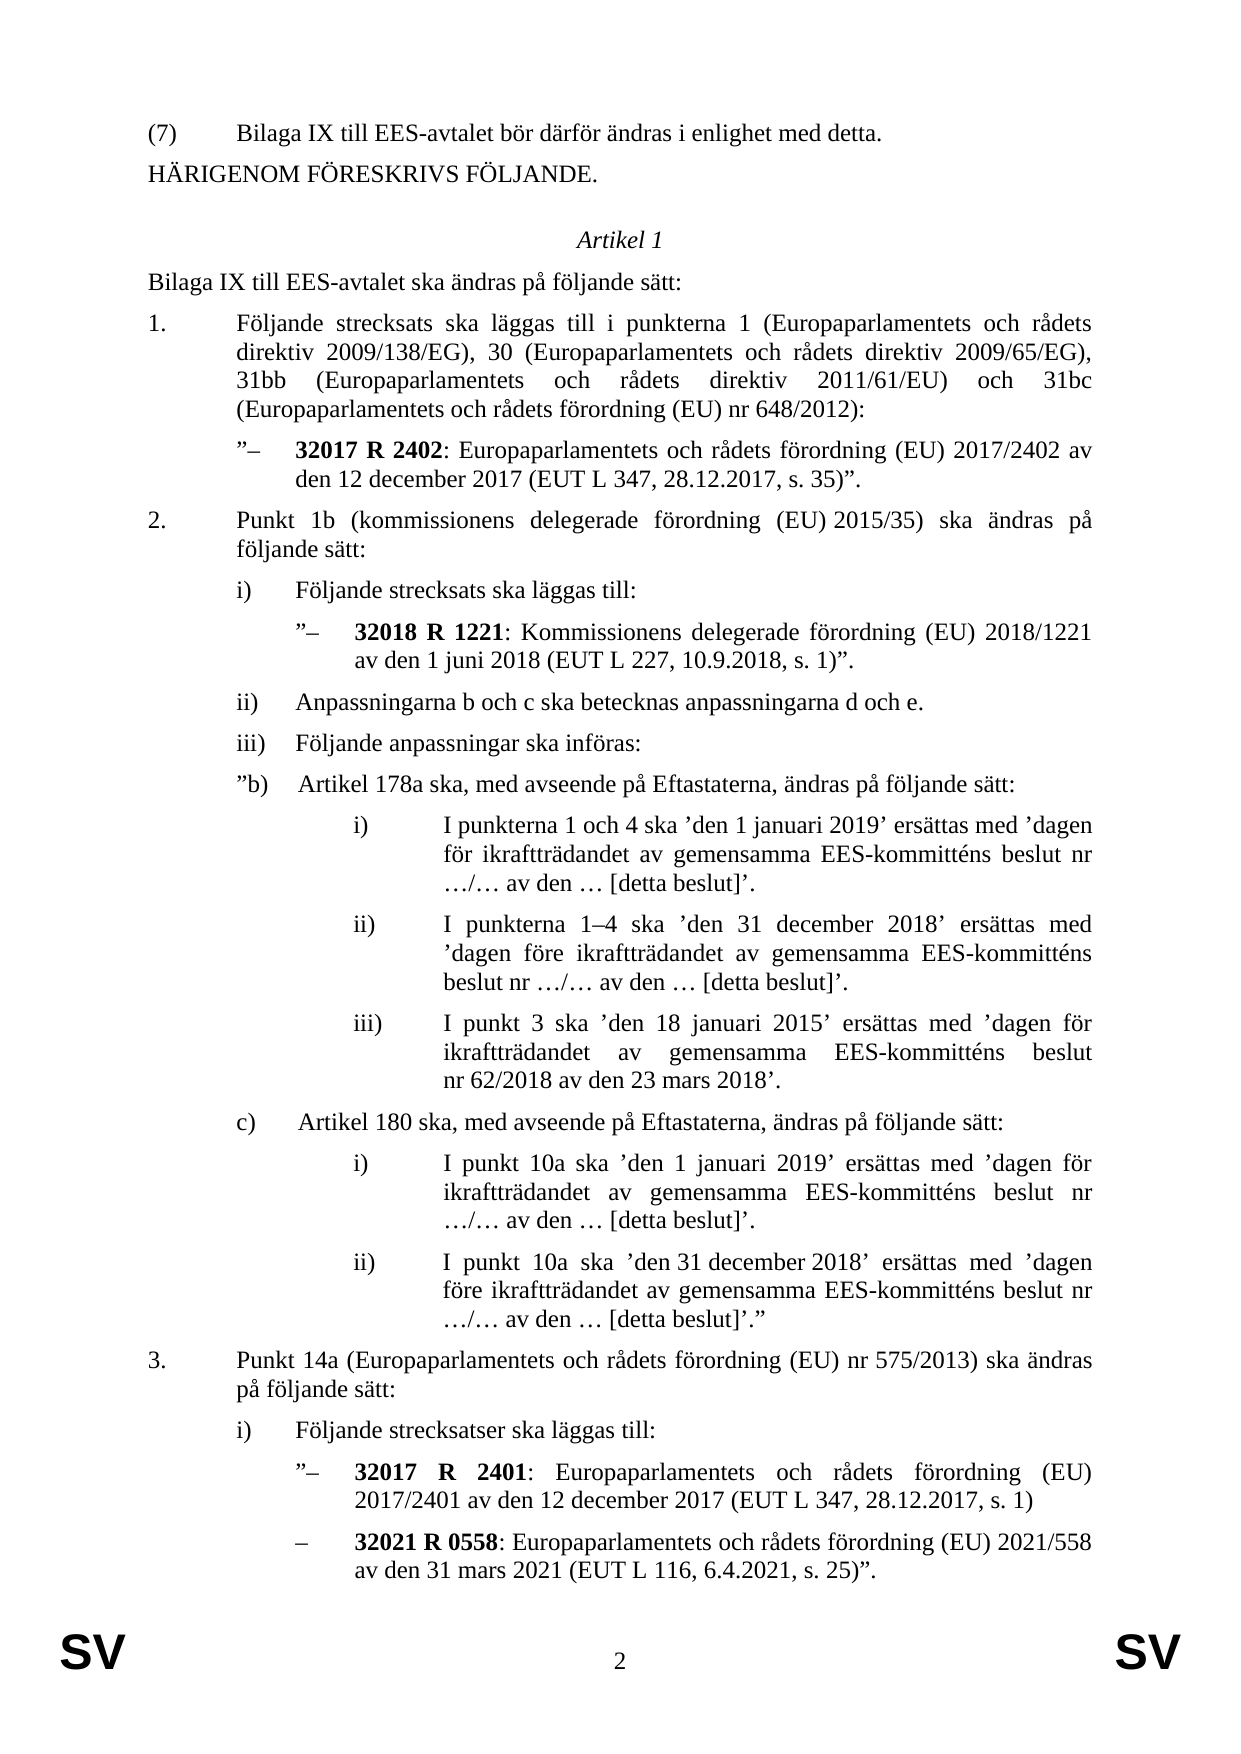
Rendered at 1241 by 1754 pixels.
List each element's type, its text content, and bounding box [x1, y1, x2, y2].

text 3. Punkt 14a (Europaparlamentets och rådets förordning (EU) nr 575/2013) ska ändras på följande sätt: [148, 1346, 1093, 1403]
text – 32021 R 0558: Europaparlamentets och rådets förordning (EU) 2021/558 av den 31 mars 2021 (EUT L 116, 6.4.2021, s. 25)”. [295, 1527, 1093, 1584]
text ”b) Artikel 178a ska, med avseende på Eftastaterna, ändras på följande sätt: [236, 769, 1093, 798]
text ”– 32017 R 2401: Europaparlamentets och rådets förordning (EU) 2017/2401 av den 12 december 2017 (EUT L 347, 28.12.2017, s. 1) [295, 1457, 1093, 1514]
text ”– 32017 R 2402: Europaparlamentets och rådets förordning (EU) 2017/2402 av den 12 december 2017 (EUT L 347, 28.12.2017, s. 35)”. [236, 436, 1093, 493]
text Bilaga IX till EES-avtalet ska ändras på följande sätt: [148, 267, 1093, 296]
subtitle Artikel 1 [148, 226, 1093, 254]
text ii) I punkt 10a ska ’den 31 december 2018’ ersättas med ’dagen före ikraftträdandet av gemensamma EES-kommitténs beslut nr …/… av den … [detta beslut]’.” [353, 1247, 1093, 1333]
text 2. Punkt 1b (kommissionens delegerade förordning (EU) 2015/35) ska ändras på följande sätt: [148, 506, 1093, 563]
text i) Följande strecksats ska läggas till: [236, 576, 1093, 604]
text Bilaga IX till EES-avtalet bör därför ändras i enlighet med detta. [148, 118, 1093, 147]
text ”– 32018 R 1221: Kommissionens delegerade förordning (EU) 2018/1221 av den 1 juni 2018 (EUT L 227, 10.9.2018, s. 1)”. [295, 617, 1093, 674]
text HÄRIGENOM FÖRESKRIVS FÖLJANDE. [148, 159, 1093, 188]
text i) I punkterna 1 och 4 ska ’den 1 januari 2019’ ersättas med ’dagen för ikraftträdandet av gemensamma EES-kommitténs beslut nr …/… av den … [detta beslut]’. [353, 811, 1093, 897]
text i) I punkt 10a ska ’den 1 januari 2019’ ersättas med ’dagen för ikraftträdandet av gemensamma EES-kommitténs beslut nr …/… av den … [detta beslut]’. [353, 1148, 1093, 1234]
text ii) Anpassningarna b och c ska betecknas anpassningarna d och e. [236, 687, 1093, 716]
text i) Följande strecksatser ska läggas till: [236, 1416, 1093, 1444]
text 1. Följande strecksats ska läggas till i punkterna 1 (Europaparlamentets och rådets direktiv 2009/138/EG), 30 (Europaparlamentets och rådets direktiv 2009/65/EG), 31bb (Europaparlamentets och rådets direktiv 2011/61/EU) och 31bc (Europaparlamentets och rådets förordning (EU) nr 648/2012): [148, 308, 1093, 423]
text c) Artikel 180 ska, med avseende på Eftastaterna, ändras på följande sätt: [236, 1107, 1093, 1136]
text iii) Följande anpassningar ska införas: [236, 728, 1093, 757]
text iii) I punkt 3 ska ’den 18 januari 2015’ ersättas med ’dagen för ikraftträdandet av gemensamma EES-kommitténs beslut nr 62/2018 av den 23 mars 2018’. [353, 1008, 1093, 1094]
text ii) I punkterna 1–4 ska ’den 31 december 2018’ ersättas med ’dagen före ikraftträdandet av gemensamma EES-kommitténs beslut nr …/… av den … [detta beslut]’. [353, 909, 1093, 996]
